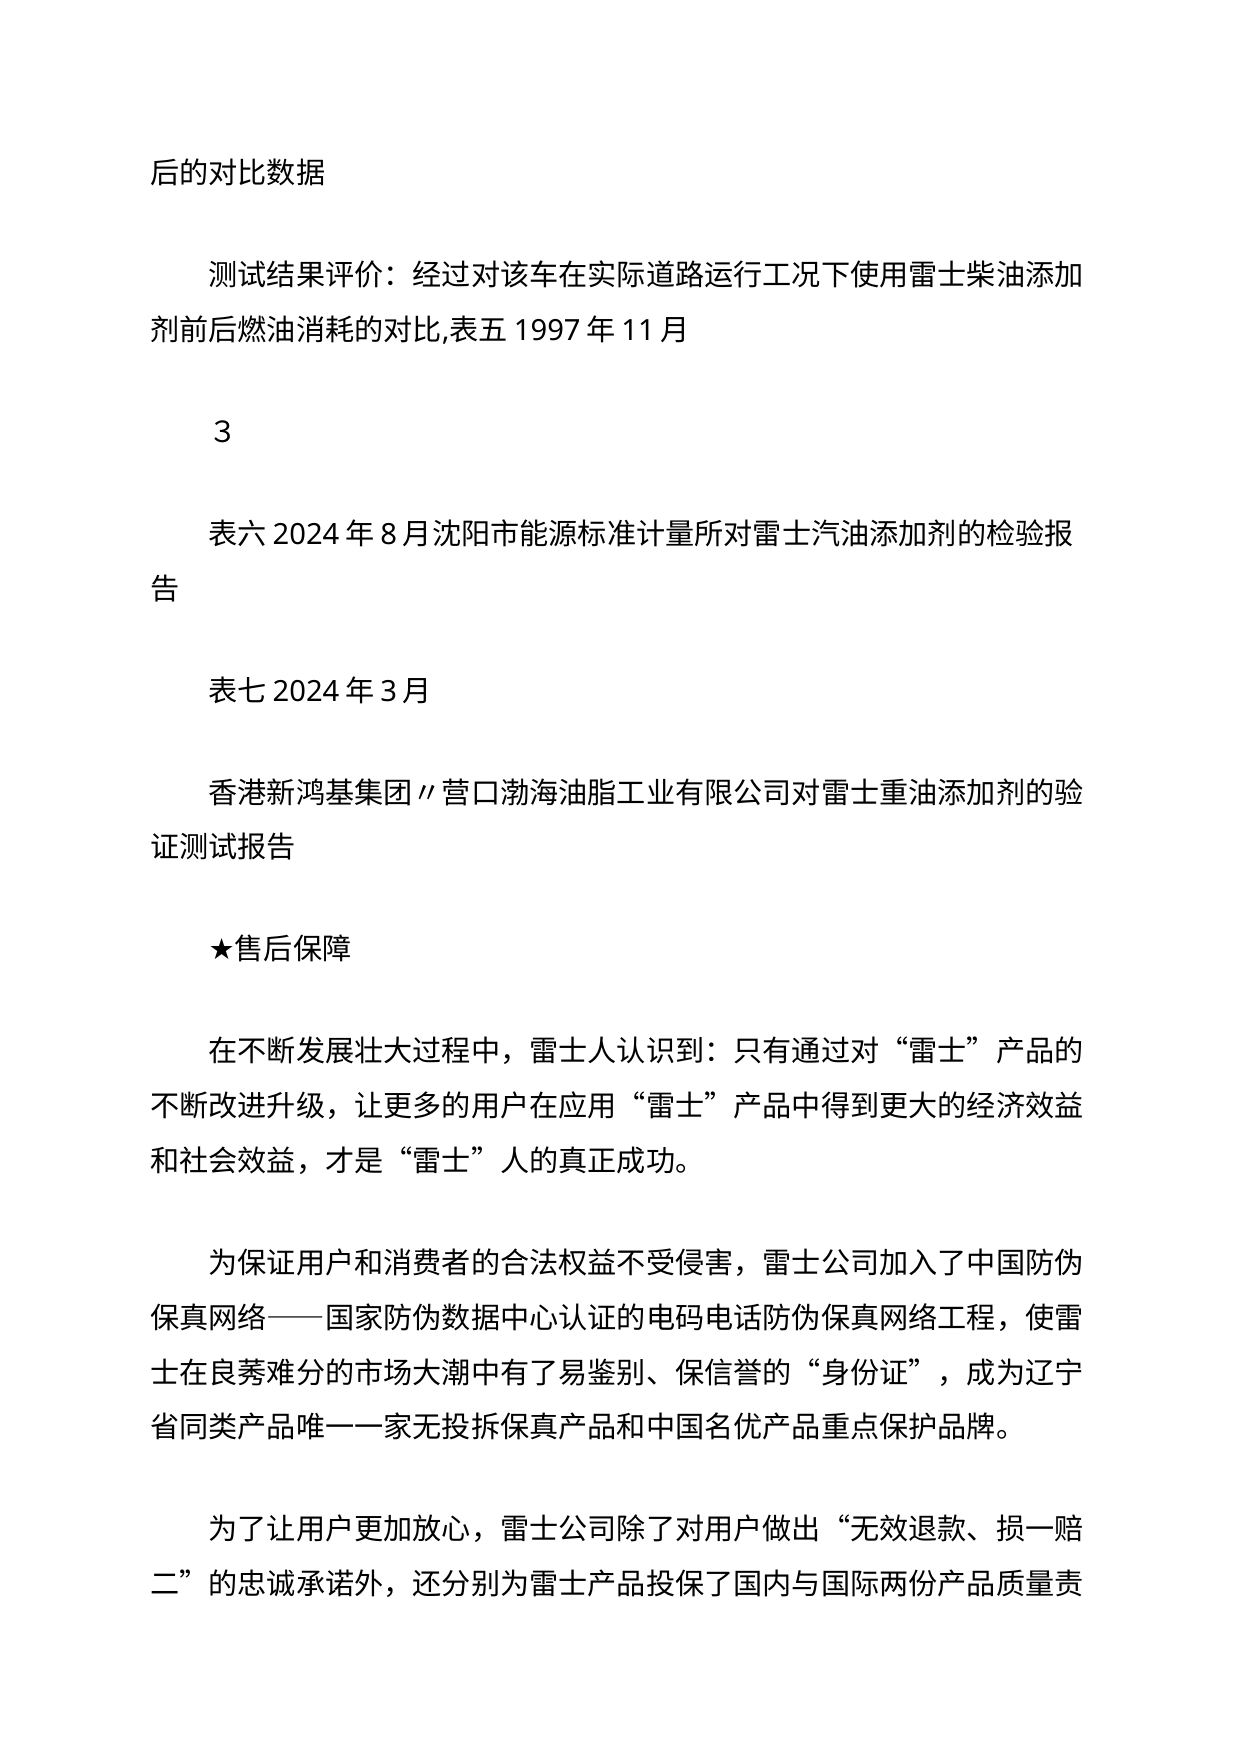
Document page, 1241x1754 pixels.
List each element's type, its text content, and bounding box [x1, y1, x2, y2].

text 香港新鸿基集团〃营口渤海油脂工业有限公司对雷士重油添加剂的验证测试报告 [150, 769, 1090, 866]
text 在不断发展壮大过程中，雷士人认识到：只有通过对“雷士”产品的不断改进升级，让更多的用户在应用“雷士”产品中得到更大的经济效益和社会效益，才是“雷士”人的真正成功。 [150, 1028, 1090, 1180]
text 表六2024年8月沈阳市能源标准计量所对雷士汽油添加剂的检验报告 [150, 510, 1090, 608]
text ★售后保障 [150, 926, 1090, 968]
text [150, 1506, 1090, 1603]
text ３ [150, 409, 1090, 451]
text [150, 150, 1090, 192]
text 为保证用户和消费者的合法权益不受侵害，雷士公司加入了中国防伪保真网络——国家防伪数据中心认证的电码电话防伪保真网络工程，使雷士在良莠难分的市场大潮中有了易鉴别、保信誉的“身份证”，成为辽宁省同类产品唯一一家无投拆保真产品和中国名优产品重点保护品牌。 [150, 1239, 1090, 1446]
text 表七2024年3月 [150, 667, 1090, 709]
text 测试结果评价：经过对该车在实际道路运行工况下使用雷士柴油添加剂前后燃油消耗的对比,表五1997年11月 [150, 252, 1090, 349]
